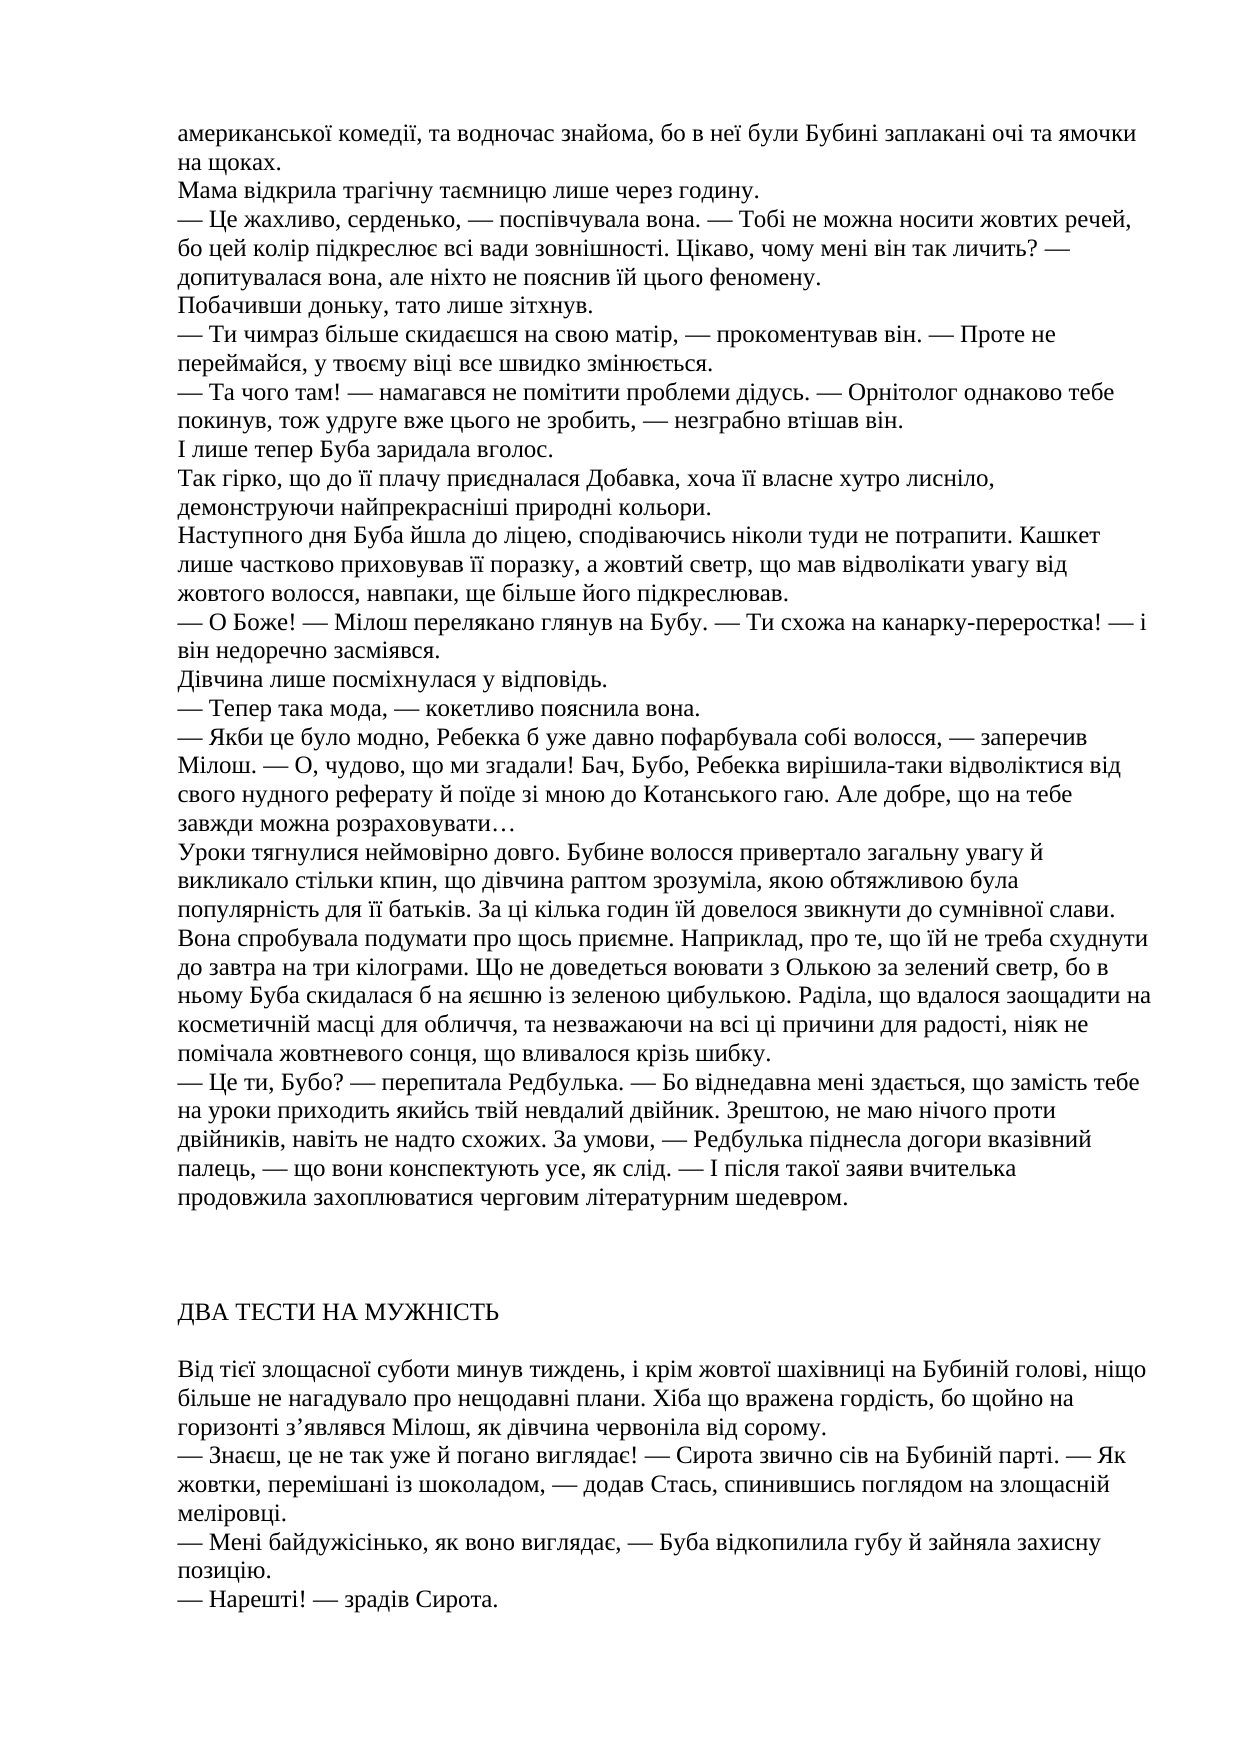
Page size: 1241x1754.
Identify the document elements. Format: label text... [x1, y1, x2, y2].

text Побачивши доньку, тато лише зітхнув. [177, 291, 1152, 319]
text Дівчина лише посміхнулася у відповідь. [177, 664, 1152, 693]
text Уроки тягнулися неймовірно довго. Бубине волосся привертало загальну увагу й викликало стільки кпин, що дівчина раптом зрозуміла, якою обтяжливою була популярність для її батьків. За ці кілька годин їй довелося звикнути до сумнівної слави. Вона спробувала подумати про щось приємне. Наприклад, про те, що їй не треба схуднути до завтра на три кілограми. Що не доведеться воювати з Олькою за зелений светр, бо в ньому Буба скидалася б на яєшню із зеленою цибулькою. Раділа, що вдалося заощадити на косметичній масці для обличчя, та незважаючи на всі ці причини для радості, ніяк не помічала жовтневого сонця, що вливалося крізь шибку. [177, 837, 1152, 1067]
text І лише тепер Буба заридала вголос. [177, 434, 1152, 463]
text ДВА ТЕСТИ НА МУЖНІСТЬ [177, 1297, 1152, 1326]
text — Та чого там! — намагався не помітити проблеми дідусь. — Орнітолог однаково тебе покинув, тож удруге вже цього не зробить, — незграбно втішав він. [177, 377, 1152, 434]
text Наступного дня Буба йшла до ліцею, сподіваючись ніколи туди не потрапити. Кашкет лише частково приховував її поразку, а жовтий светр, що мав відволікати увагу від жовтого волосся, навпаки, ще більше його підкреслював. [177, 521, 1152, 607]
text Від тієї злощасної суботи минув тиждень, і крім жовтої шахівниці на Бубиній голові, ніщо більше не нагадувало про нещодавні плани. Хіба що вражена гордість, бо щойно на горизонті з’являвся Мілош, як дівчина червоніла від сорому. [177, 1354, 1152, 1441]
text — Це жахливо, серденько, — поспівчувала вона. — Тобі не можна носити жовтих речей, бо цей колір підкреслює всі вади зовнішності. Цікаво, чому мені він так личить? — допитувалася вона, але ніхто не пояснив їй цього феномену. [177, 204, 1152, 291]
text — Нарешті! — зрадів Сирота. [177, 1584, 1152, 1613]
text Мама відкрила трагічну таємницю лише через годину. [177, 176, 1152, 204]
text — Тепер така мода, — кокетливо пояснила вона. [177, 693, 1152, 722]
text — О Боже! — Мілош перелякано глянув на Бубу. — Ти схожа на канарку-переростка! — і він недоречно засміявся. [177, 607, 1152, 664]
text — Знаєш, це не так уже й погано виглядає! — Сирота звично сів на Бубиній парті. — Як жовтки, перемішані із шоколадом, — додав Стась, спинившись поглядом на злощасній меліровці. [177, 1441, 1152, 1527]
text — Ти чимраз більше скидаєшся на свою матір, — прокоментував він. — Проте не переймайся, у твоєму віці все швидко змінюється. [177, 319, 1152, 377]
text — Якби це було модно, Ребекка б уже давно пофарбувала собі волосся, — заперечив Мілош. — О, чудово, що ми згадали! Бач, Бубо, Ребекка вирішила-таки відволіктися від свого нудного реферату й поїде зі мною до Котанського гаю. Але добре, що на тебе завжди можна розраховувати… [177, 722, 1152, 837]
text Так гірко, що до її плачу приєдналася Добавка, хоча її власне хутро лисніло, демонструючи найпрекрасніші природні кольори. [177, 463, 1152, 521]
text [177, 118, 1152, 176]
text — Мені байдужісінько, як воно виглядає, — Буба відкопилила губу й зайняла захисну позицію. [177, 1527, 1152, 1584]
text — Це ти, Бубо? — перепитала Редбулька. — Бо віднедавна мені здається, що замість тебе на уроки приходить якийсь твій невдалий двійник. Зрештою, не маю нічого проти двійників, навіть не надто схожих. За умови, — Редбулька піднесла догори вказівний палець, — що вони конспектують усе, як слід. — І після такої заяви вчителька продовжила захоплюватися черговим літературним шедевром. [177, 1067, 1152, 1211]
